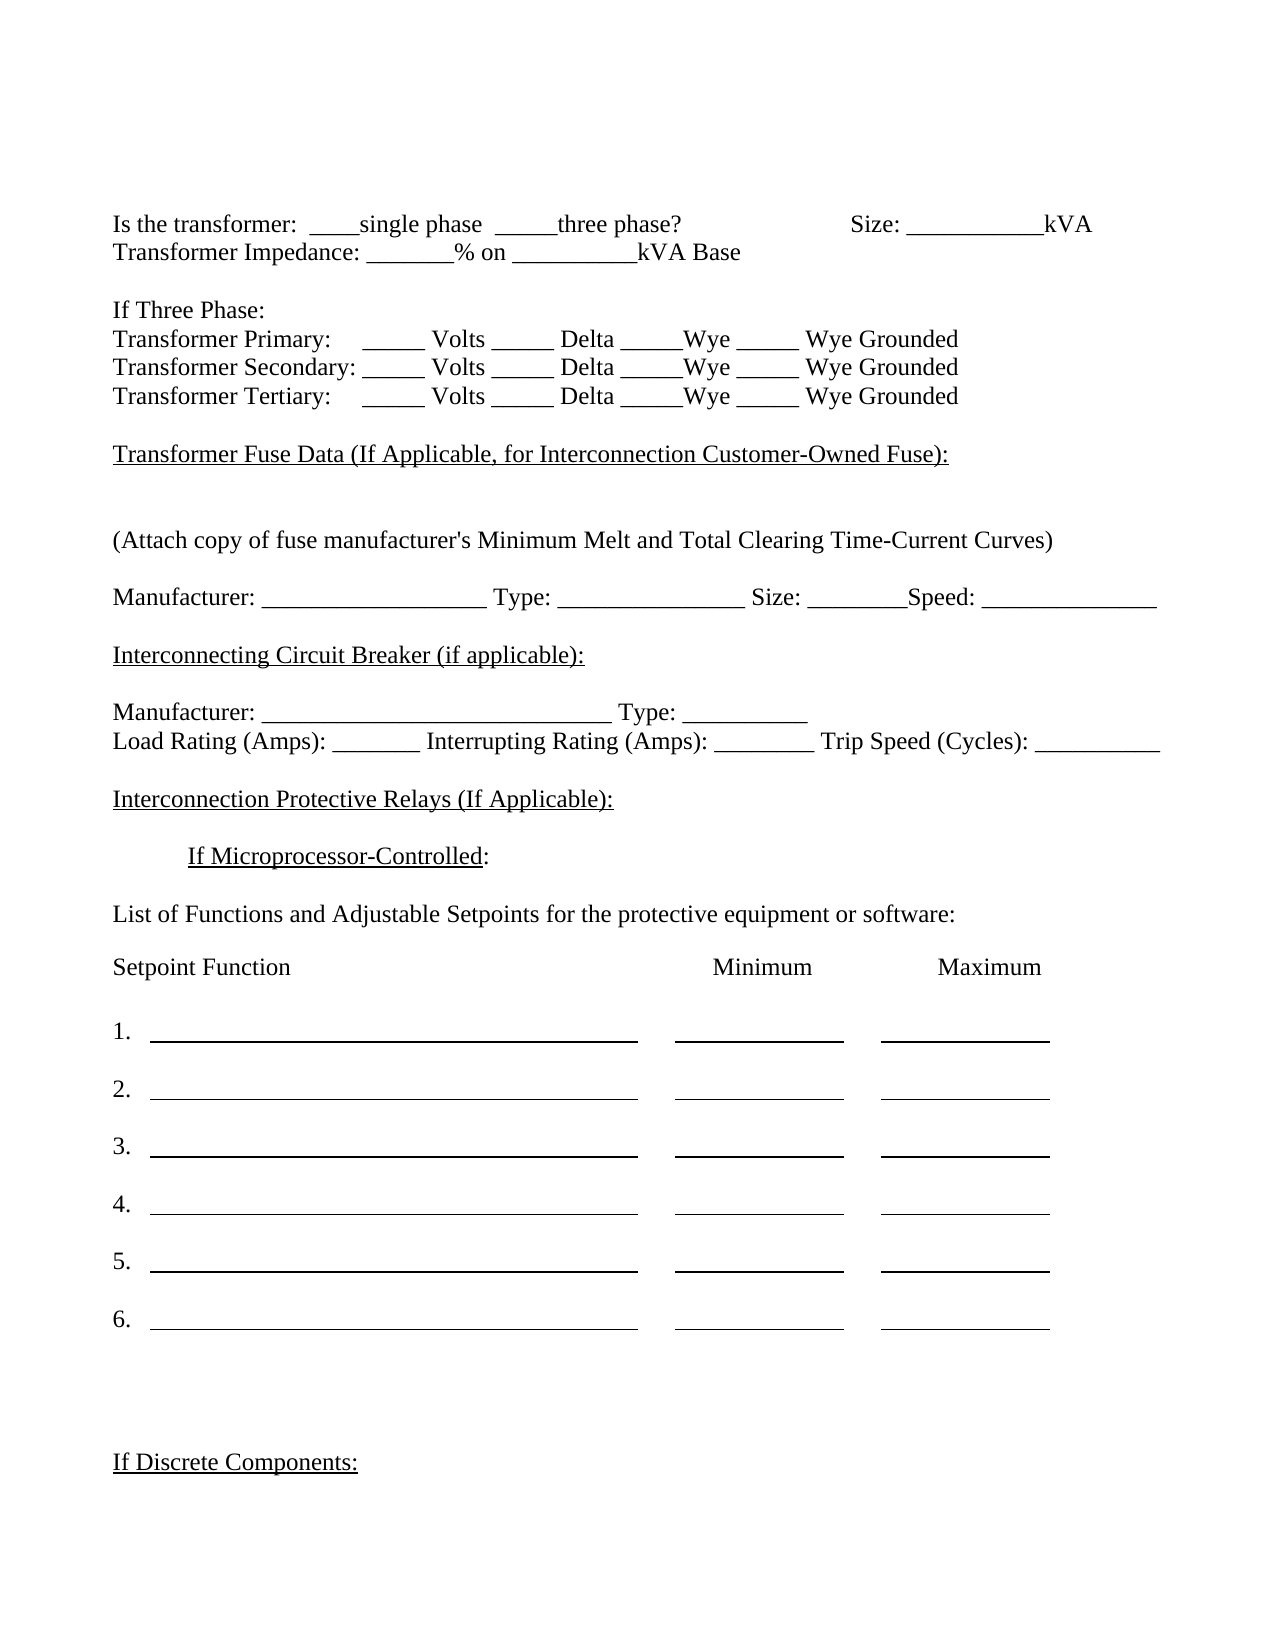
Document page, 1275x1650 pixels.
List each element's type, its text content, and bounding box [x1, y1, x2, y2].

text Transformer Secondary: _____ Volts _____ Delta _____Wye _____ Wye Grounded [112, 352, 1162, 381]
text Manufacturer: __________________ Type: _______________ Size: ________Speed: ______________ [112, 582, 1162, 611]
text Transformer Impedance: _______% on __________kVA Base [112, 237, 1162, 266]
text Transformer Primary: _____ Volts _____ Delta _____Wye _____ Wye Grounded [112, 324, 1162, 352]
text List of Functions and Adjustable Setpoints for the protective equipment or software: [112, 899, 1162, 927]
text (Attach copy of fuse manufacturer's Minimum Melt and Total Clearing Time-Current Curves) [112, 525, 1162, 554]
text If Microprocessor-Controlled: [112, 841, 1162, 870]
text Transformer Fuse Data (If Applicable, for Interconnection Customer-Owned Fuse): [112, 439, 1162, 467]
text Manufacturer: ____________________________ Type: __________ [112, 697, 1162, 726]
text Is the transformer: ____single phase _____three phase? Size: ___________kVA [112, 209, 1162, 237]
text If Three Phase: [112, 295, 1162, 324]
text Load Rating (Amps): _______ Interrupting Rating (Amps): ________ Trip Speed (Cycles): __________ [112, 726, 1162, 755]
text Interconnection Protective Relays (If Applicable): [112, 784, 1162, 812]
text If Discrete Components: [112, 1447, 1162, 1476]
text Transformer Tertiary: _____ Volts _____ Delta _____Wye _____ Wye Grounded [112, 381, 1162, 410]
subtitle Setpoint Function Minimum Maximum [112, 952, 1162, 981]
text Interconnecting Circuit Breaker (if applicable): [112, 640, 1162, 669]
